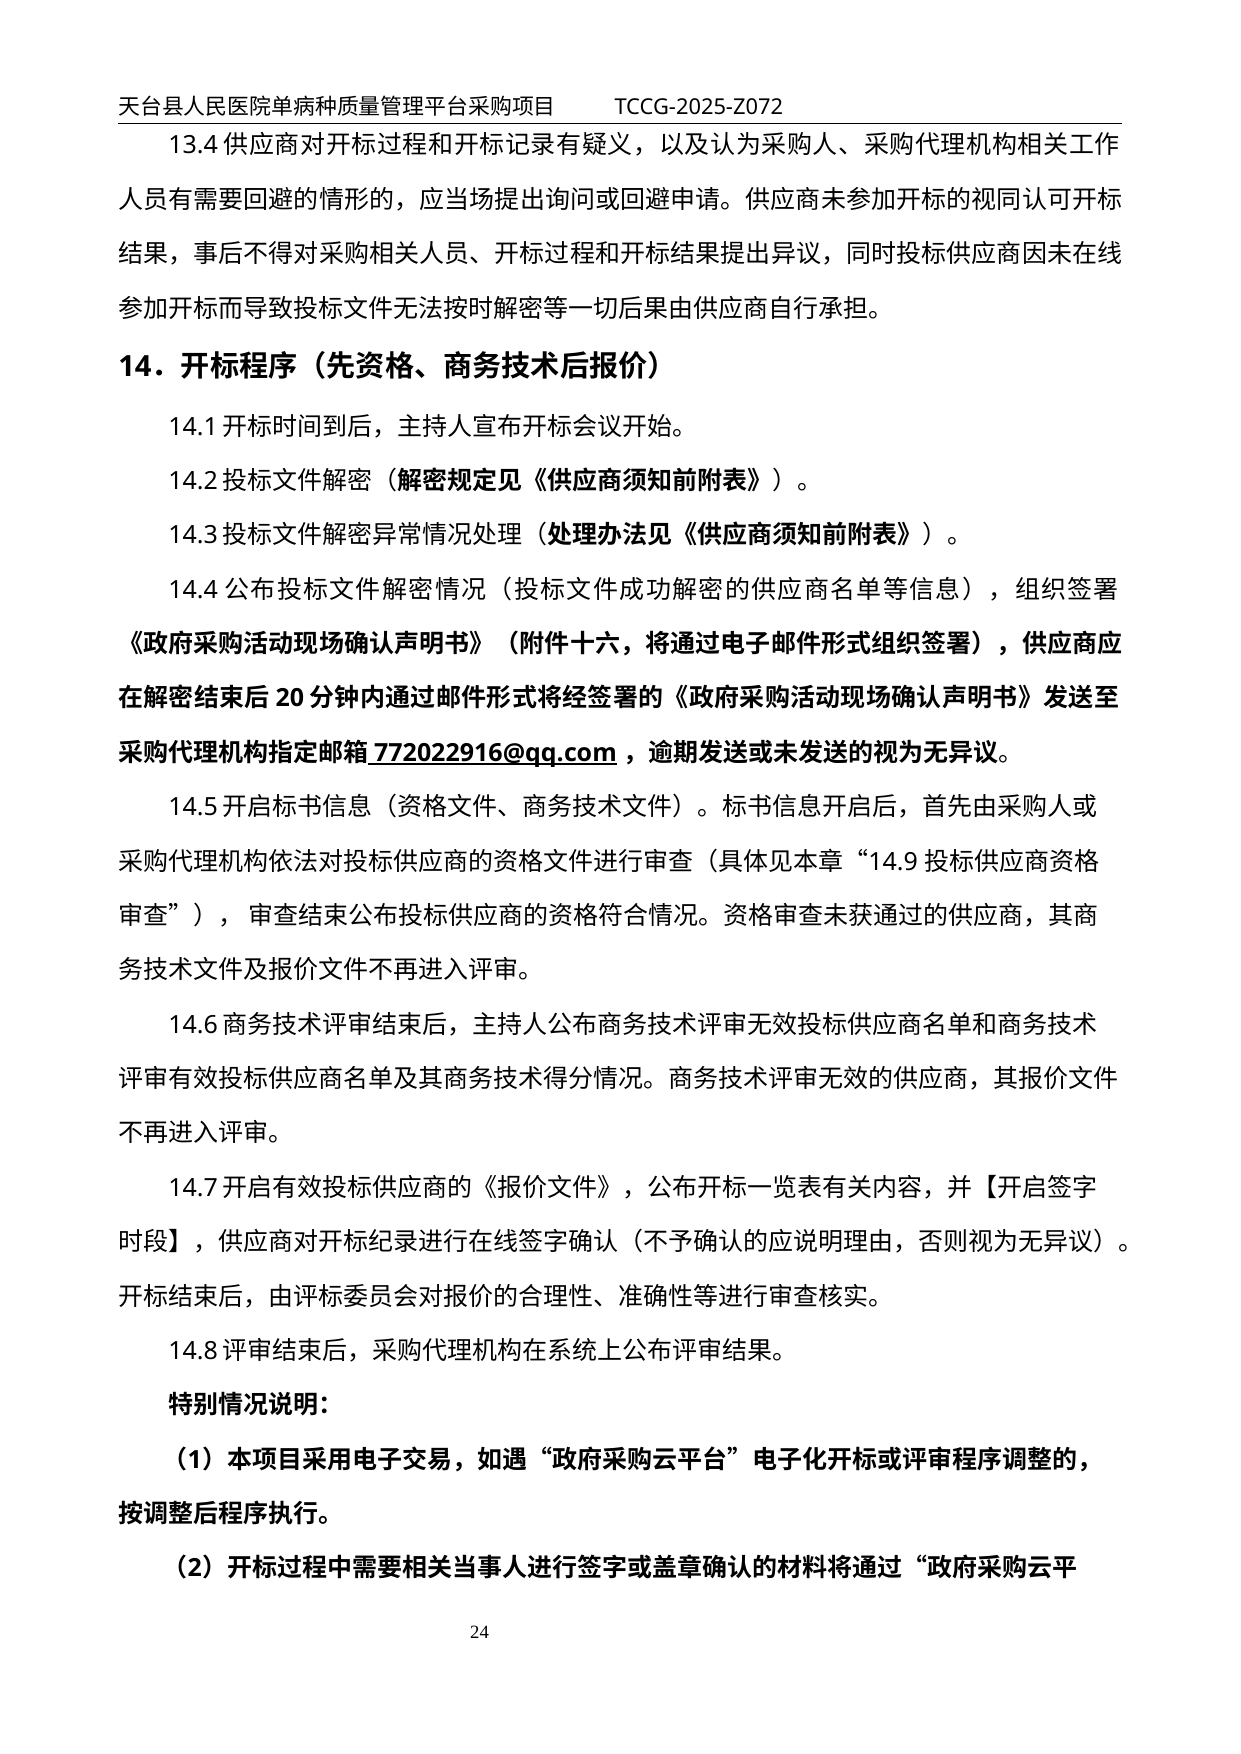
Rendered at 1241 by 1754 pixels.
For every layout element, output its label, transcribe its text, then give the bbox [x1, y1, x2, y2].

text 14.1开标时间到后，主持人宣布开标会议开始。 [118, 406, 1122, 442]
text 13.4供应商对开标过程和开标记录有疑义，以及认为采购人、采购代理机构相关工作人员有需要回避的情形的，应当场提出询问或回避申请。供应商未参加开标的视同认可开标结果，事后不得对采购相关人员、开标过程和开标结果提出异议，同时投标供应商因未在线参加开标而导致投标文件无法按时解密等一切后果由供应商自行承担。 [118, 125, 1122, 324]
text 14.4公布投标文件解密情况（投标文件成功解密的供应商名单等信息），组织签署《政府采购活动现场确认声明书》（附件十六，将通过电子邮件形式组织签署），供应商应在解密结束后20分钟内通过邮件形式将经签署的《政府采购活动现场确认声明书》发送至采购代理机构指定邮箱 772022916@qq.com ，逾期发送或未发送的视为无异议。 [118, 569, 1122, 768]
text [118, 1548, 1122, 1584]
text 14.2投标文件解密（解密规定见《供应商须知前附表》）。 [118, 460, 1122, 497]
text 14.6商务技术评审结束后，主持人公布商务技术评审无效投标供应商名单和商务技术评审有效投标供应商名单及其商务技术得分情况。商务技术评审无效的供应商，其报价文件不再进入评审。 [118, 1004, 1122, 1149]
text 特别情况说明： [168, 1385, 1122, 1421]
text 14.7开启有效投标供应商的《报价文件》，公布开标一览表有关内容，并【开启签字时段】，供应商对开标纪录进行在线签字确认（不予确认的应说明理由，否则视为无异议）。开标结束后，由评标委员会对报价的合理性、准确性等进行审查核实。 [118, 1167, 1122, 1312]
text 14.3投标文件解密异常情况处理（处理办法见《供应商须知前附表》）。 [118, 515, 1122, 551]
text 14.8评审结束后，采购代理机构在系统上公布评审结果。 [118, 1330, 1122, 1367]
text 14．开标程序（先资格、商务技术后报价） [118, 342, 1122, 385]
text （1）本项目采用电子交易，如遇“政府采购云平台”电子化开标或评审程序调整的，按调整后程序执行。 [118, 1439, 1122, 1530]
text 14.5开启标书信息（资格文件、商务技术文件）。标书信息开启后，首先由采购人或采购代理机构依法对投标供应商的资格文件进行审查（具体见本章“14.9 投标供应商资格审查”）， 审查结束公布投标供应商的资格符合情况。资格审查未获通过的供应商，其商务技术文件及报价文件不再进入评审。 [118, 787, 1122, 986]
